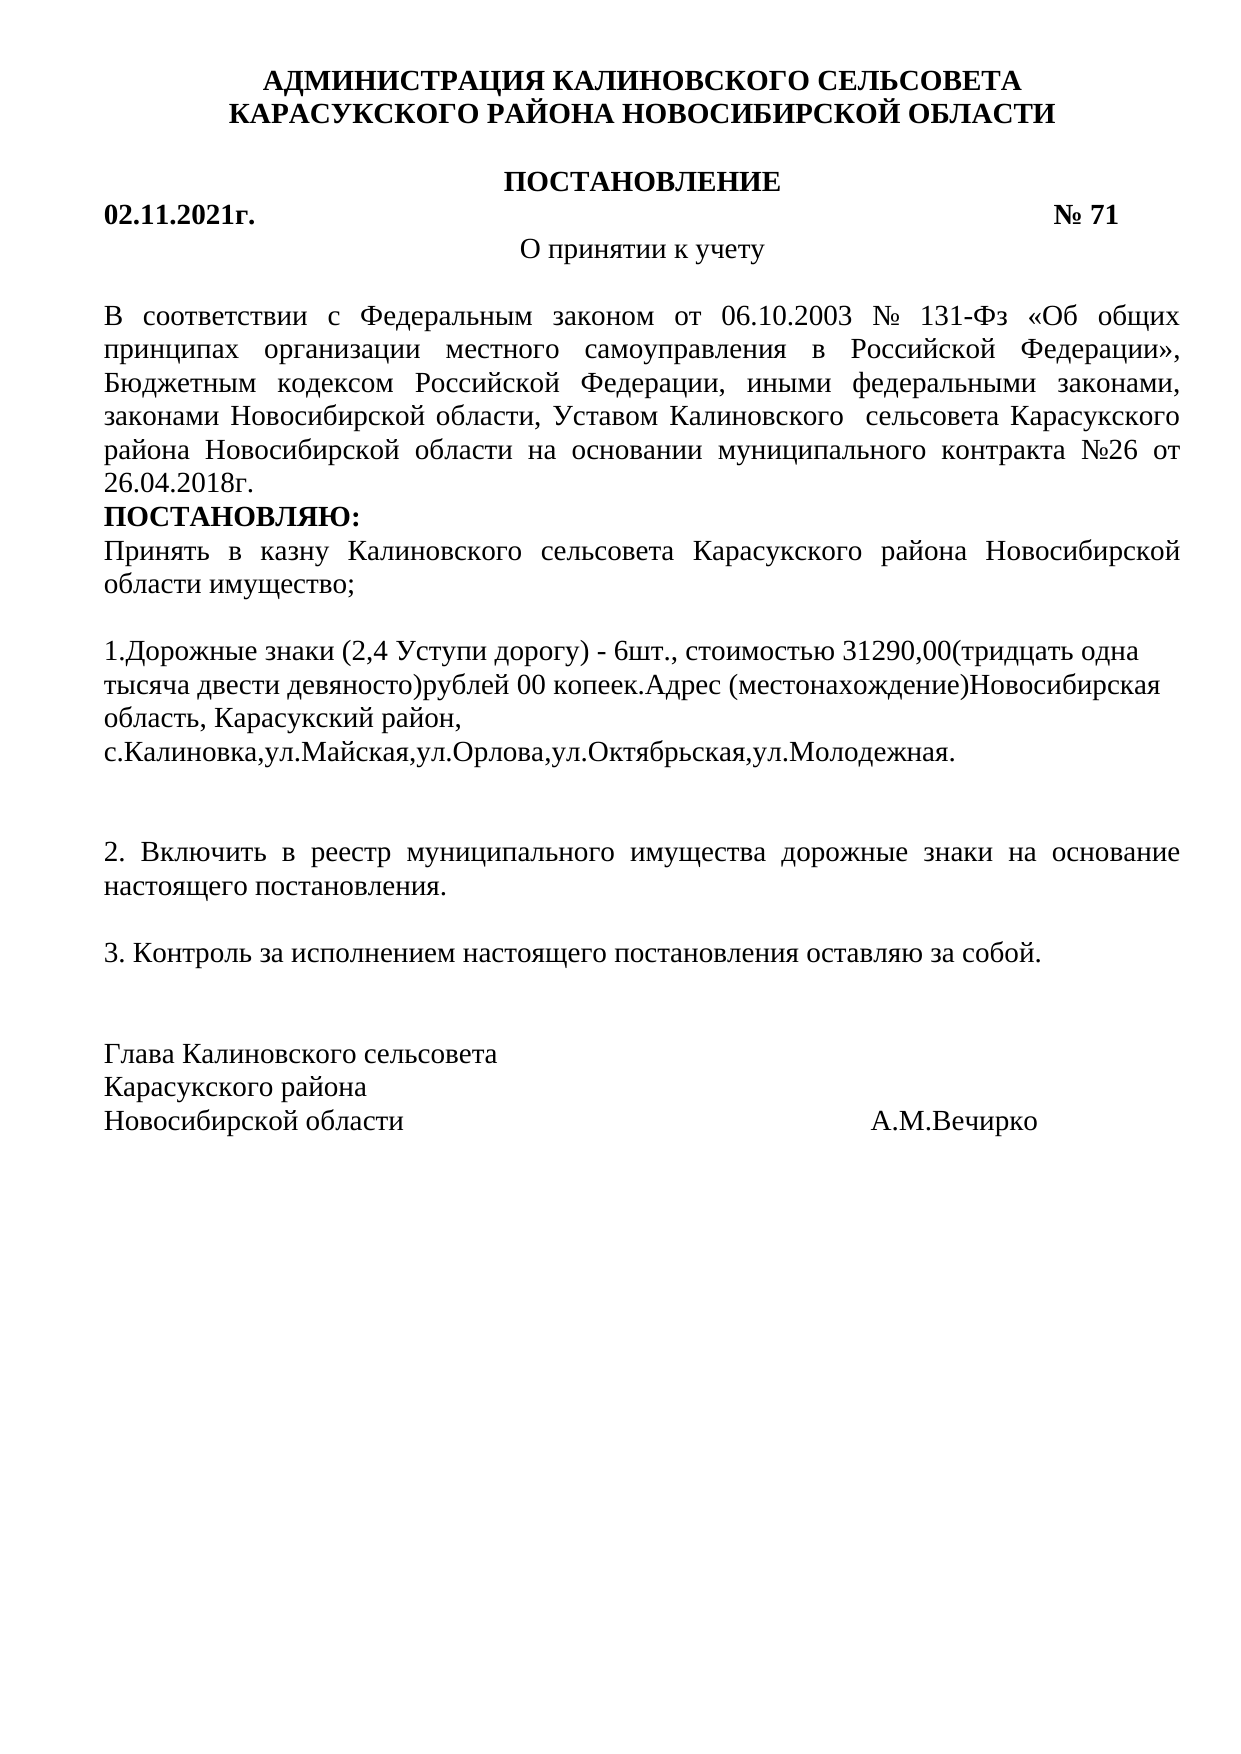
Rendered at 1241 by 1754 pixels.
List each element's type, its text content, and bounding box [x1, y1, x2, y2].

text КАРАСУКСКОГО РАЙОНА НОВОСИБИРСКОЙ ОБЛАСТИ [103, 97, 1181, 130]
text В соответствии с Федеральным законом от 06.10.2003 № 131-Фз «Об общих принципах организации местного самоуправления в Российской Федерации», Бюджетным кодексом Российской Федерации, иными федеральными законами, законами Новосибирской области, Уставом Калиновского сельсовета Карасукского района Новосибирской области на основании муниципального контракта №26 от 26.04.2018г. [103, 298, 1181, 499]
text АДМИНИСТРАЦИЯ КАЛИНОВСКОГО СЕЛЬСОВЕТА [103, 63, 1181, 97]
text 3. Контроль за исполнением настоящего постановления оставляю за собой. [103, 935, 1181, 969]
text Новосибирской области А.М.Вечирко [103, 1103, 1181, 1136]
text ПОСТАНОВЛЯЮ: Принять в казну Калиновского сельсовета Карасукского района Новосибирской области имущество; [103, 499, 1181, 600]
text Карасукского района [103, 1069, 1181, 1103]
text О принятии к учету [103, 231, 1181, 264]
text 2. Включить в реестр муниципального имущества дорожные знаки на основание настоящего постановления. [103, 834, 1181, 902]
text 1.Дорожные знаки (2,4 Уступи дорогу) - 6шт., стоимостью 31290,00(тридцать одна тысяча двести девяносто)рублей 00 копеек.Адрес (местонахождение)Новосибирская область, Карасукский район, с.Калиновка,ул.Майская,ул.Орлова,ул.Октябрьская,ул.Молодежная. [103, 633, 1181, 767]
text Глава Калиновского сельсовета [103, 1036, 1181, 1069]
text ПОСТАНОВЛЕНИЕ [103, 164, 1181, 197]
text 02.11.2021г. № 71 [103, 197, 1181, 231]
